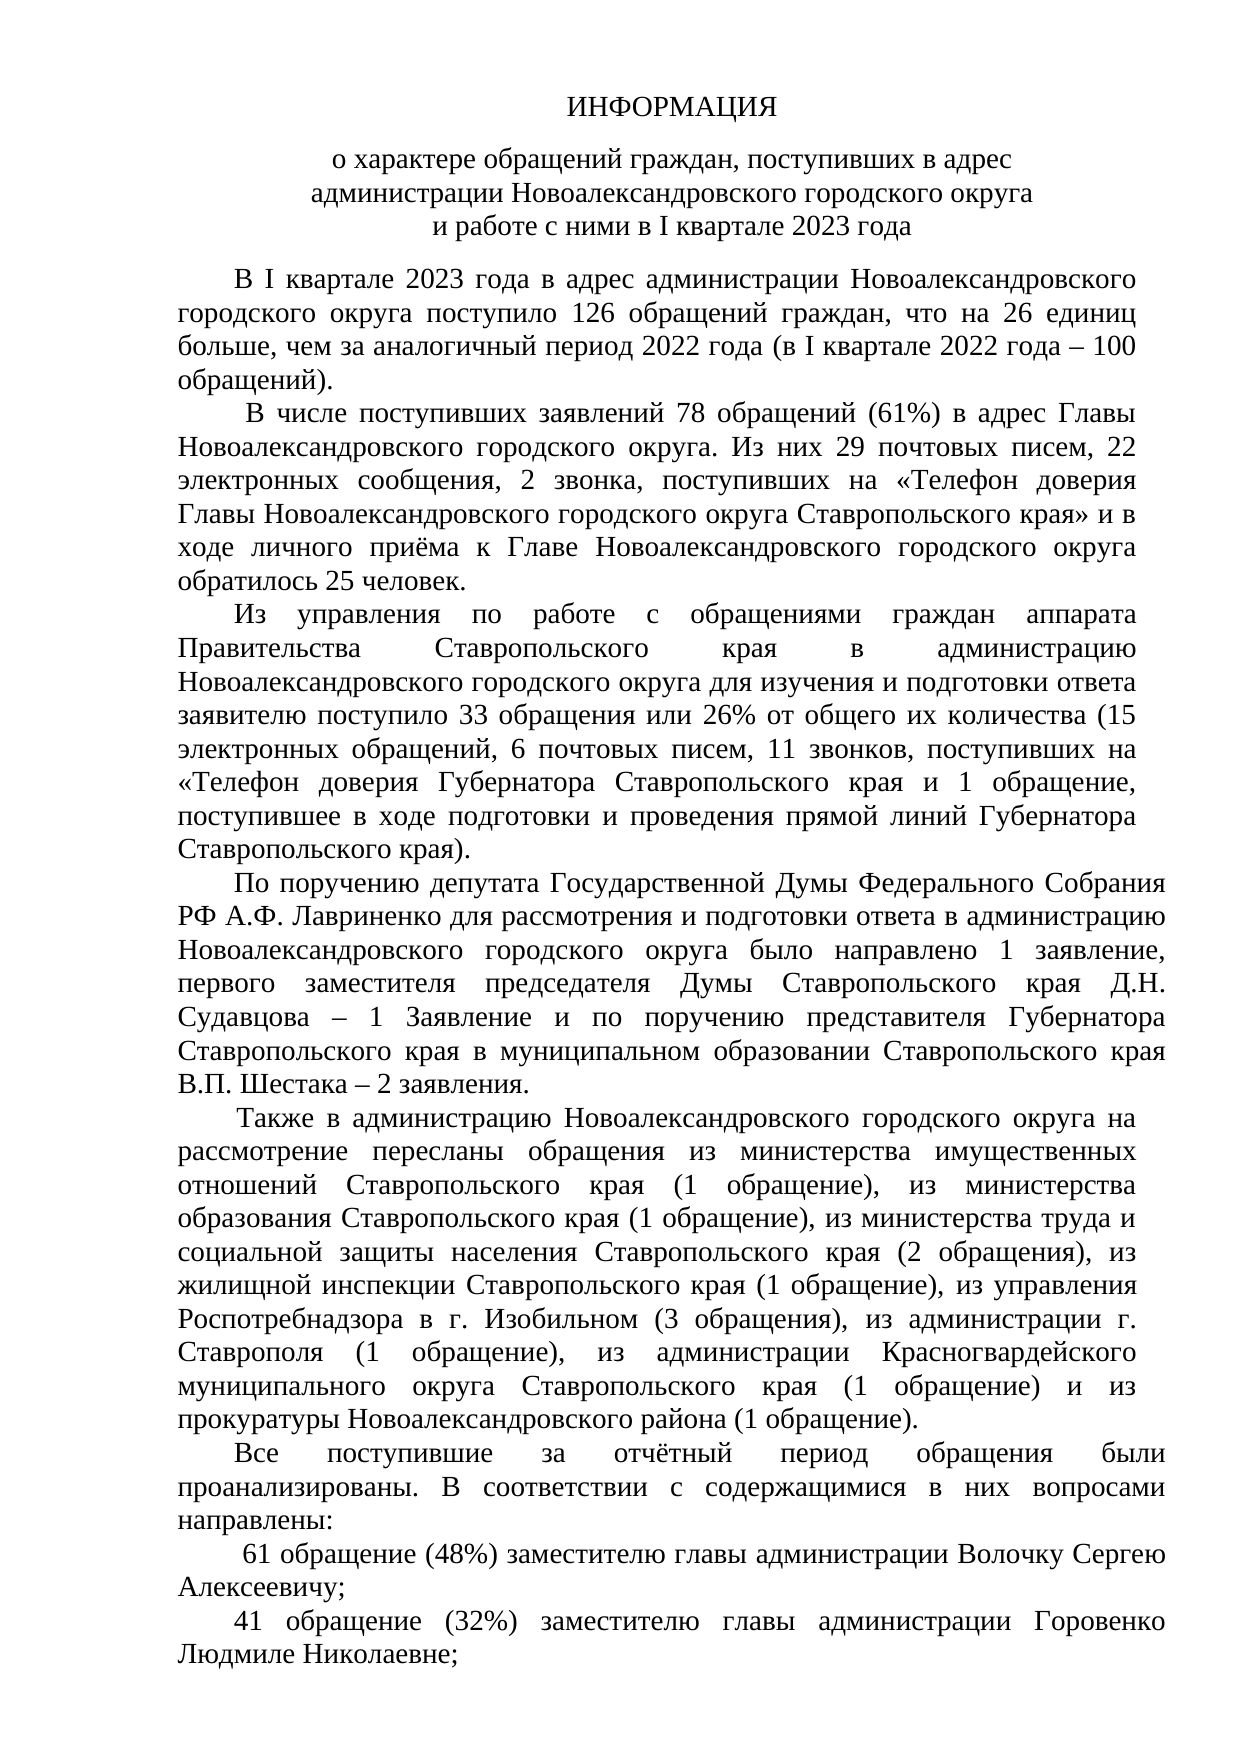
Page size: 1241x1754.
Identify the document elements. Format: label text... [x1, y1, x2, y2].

text о характере обращений граждан, поступивших в адрес [177, 141, 1167, 175]
text ИНФОРМАЦИЯ [177, 89, 1167, 122]
text В I квартале 2023 года в адрес администрации Новоалександровского городского округа поступило 126 обращений граждан, что на 26 единиц больше, чем за аналогичный период 2022 года (в I квартале 2022 года – 100 обращений). [177, 261, 1137, 395]
text Также в администрацию Новоалександровского городского округа на рассмотрение пересланы обращения из министерства имущественных отношений Ставропольского края (1 обращение), из министерства образования Ставропольского края (1 обращение), из министерства труда и социальной защиты населения Ставропольского края (2 обращения), из жилищной инспекции Ставропольского края (1 обращение), из управления Роспотребнадзора в г. Изобильном (3 обращения), из администрации г. Ставрополя (1 обращение), из администрации Красногвардейского муниципального округа Ставропольского края (1 обращение) и из прокуратуры Новоалександровского района (1 обращение). [177, 1100, 1137, 1435]
text В числе поступивших заявлений 78 обращений (61%) в адрес Главы Новоалександровского городского округа. Из них 29 почтовых писем, 22 электронных сообщения, 2 звонка, поступивших на «Телефон доверия Главы Новоалександровского городского округа Ставропольского края» и в ходе личного приёма к Главе Новоалександровского городского округа обратилось 25 человек. [177, 395, 1137, 597]
text администрации Новоалександровского городского округа [177, 175, 1167, 208]
text 61 обращение (48%) заместителю главы администрации Волочку Сергею Алексеевичу; [177, 1536, 1167, 1603]
text По поручению депутата Государственной Думы Федерального Собрания РФ А.Ф. Лавриненко для рассмотрения и подготовки ответа в администрацию Новоалександровского городского округа было направлено 1 заявление, первого заместителя председателя Думы Ставропольского края Д.Н. Судавцова – 1 Заявление и по поручению представителя Губернатора Ставропольского края в муниципальном образовании Ставропольского края В.П. Шестака – 2 заявления. [177, 865, 1167, 1100]
text и работе с ними в I квартале 2023 года [177, 208, 1167, 242]
text 41 обращение (32%) заместителю главы администрации Горовенко Людмиле Николаевне; [177, 1603, 1167, 1670]
text Из управления по работе с обращениями граждан аппарата Правительства Ставропольского края в администрацию Новоалександровского городского округа для изучения и подготовки ответа заявителю поступило 33 обращения или 26% от общего их количества (15 электронных обращений, 6 почтовых писем, 11 звонков, поступивших на «Телефон доверия Губернатора Ставропольского края и 1 обращение, поступившее в ходе подготовки и проведения прямой линий Губернатора Ставропольского края). [177, 597, 1137, 865]
text Все поступившие за отчётный период обращения были проанализированы. В соответствии с содержащимися в них вопросами направлены: [177, 1435, 1167, 1536]
